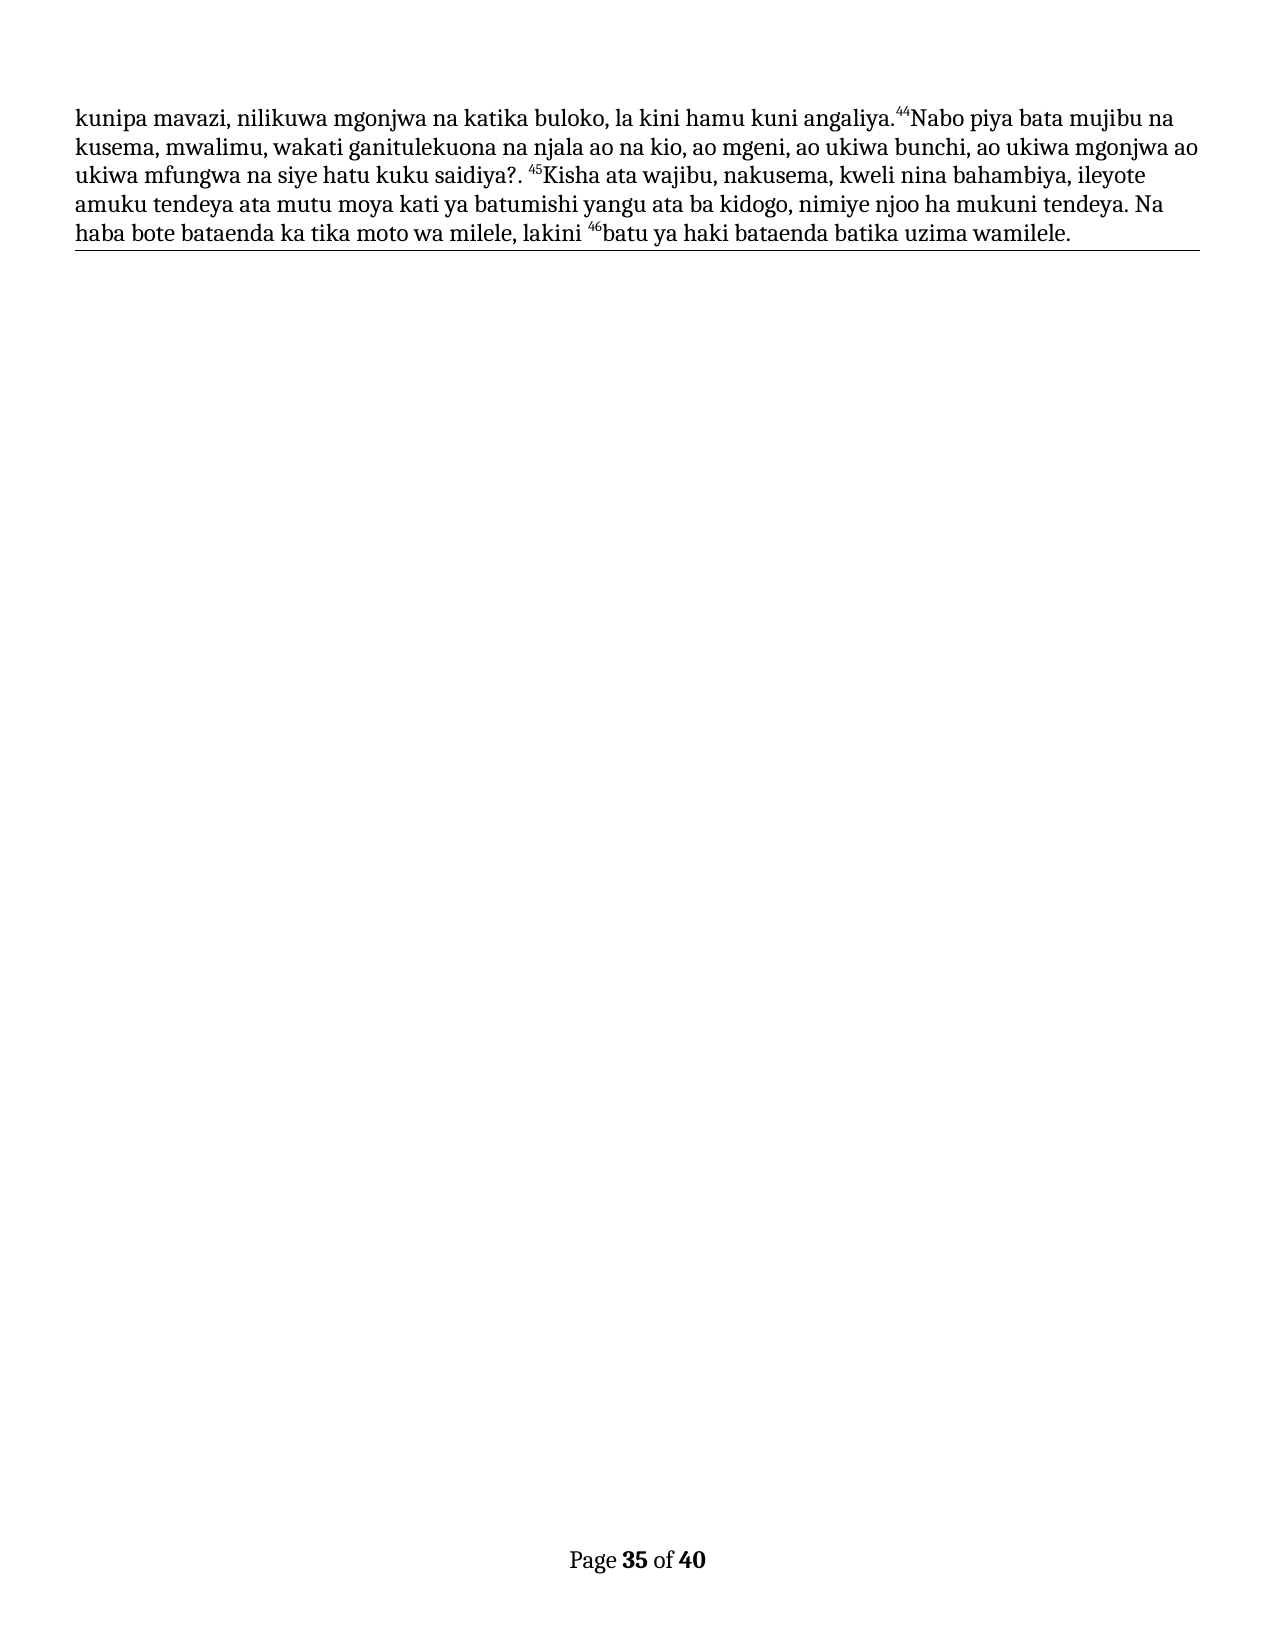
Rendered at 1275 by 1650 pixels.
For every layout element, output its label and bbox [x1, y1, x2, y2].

text [75, 104, 1200, 250]
